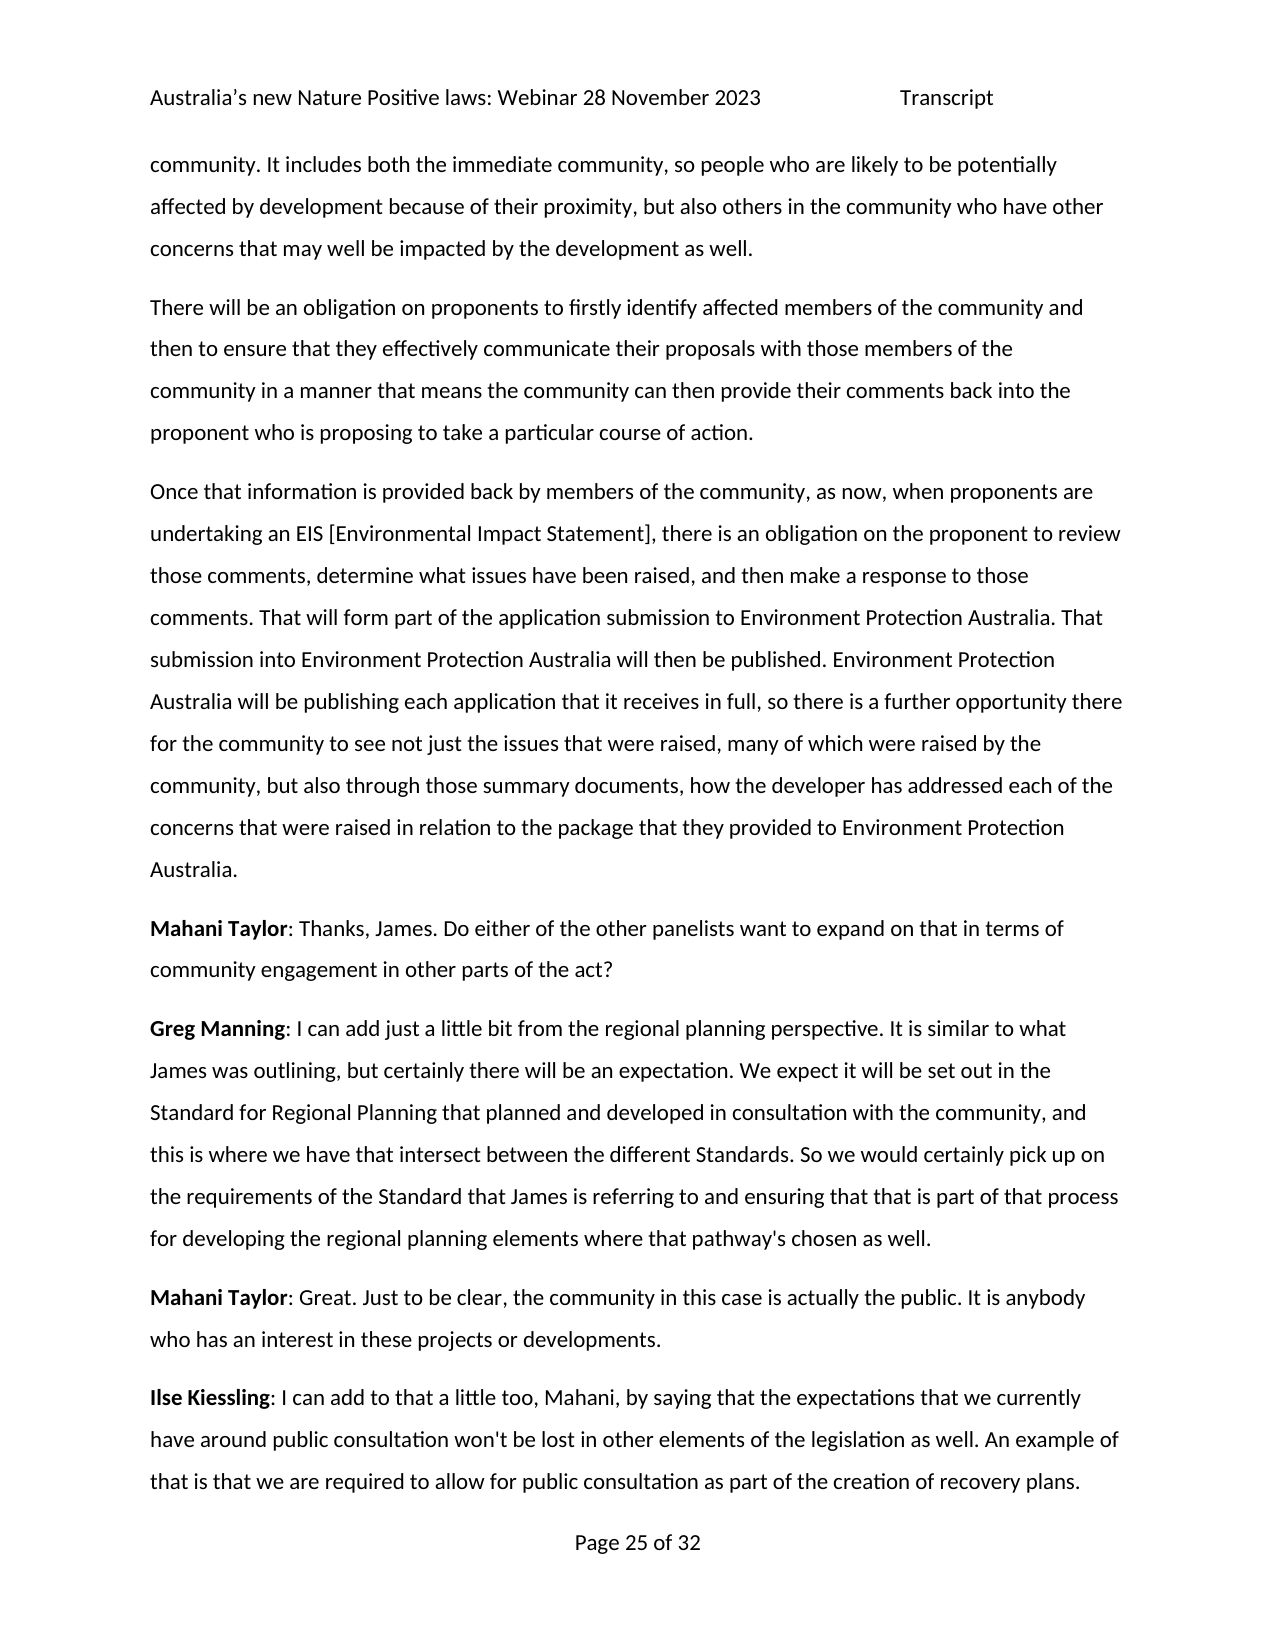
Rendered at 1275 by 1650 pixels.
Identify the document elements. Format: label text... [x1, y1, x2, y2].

text Greg Manning: I can add just a little bit from the regional planning perspective. It is similar to what James was outlining, but certainly there will be an expectation. We expect it will be set out in the Standard for Regional Planning that planned and developed in consultation with the community, and this is where we have that intersect between the different Standards. So we would certainly pick up on the requirements of the Standard that James is referring to and ensuring that that is part of that process for developing the regional planning elements where that pathway's chosen as well. [150, 1014, 1125, 1252]
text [150, 150, 1125, 262]
text There will be an obligation on proponents to firstly identify affected members of the community and then to ensure that they effectively communicate their proposals with those members of the community in a manner that means the community can then provide their comments back into the proponent who is proposing to take a particular course of action. [150, 293, 1125, 447]
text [150, 1383, 1125, 1495]
text Mahani Taylor: Thanks, James. Do either of the other panelists want to expand on that in terms of community engagement in other parts of the act? [150, 914, 1125, 984]
text Once that information is provided back by members of the community, as now, when proponents are undertaking an EIS [Environmental Impact Statement], there is an obligation on the proponent to review those comments, determine what issues have been raised, and then make a response to those comments. That will form part of the application submission to Environment Protection Australia. That submission into Environment Protection Australia will then be published. Environment Protection Australia will be publishing each application that it receives in full, so there is a further opportunity there for the community to see not just the issues that were raised, many of which were raised by the community, but also through those summary documents, how the developer has addressed each of the concerns that were raised in relation to the package that they provided to Environment Protection Australia. [150, 477, 1125, 883]
text Mahani Taylor: Great. Just to be clear, the community in this case is actually the public. It is anybody who has an interest in these projects or developments. [150, 1283, 1125, 1353]
